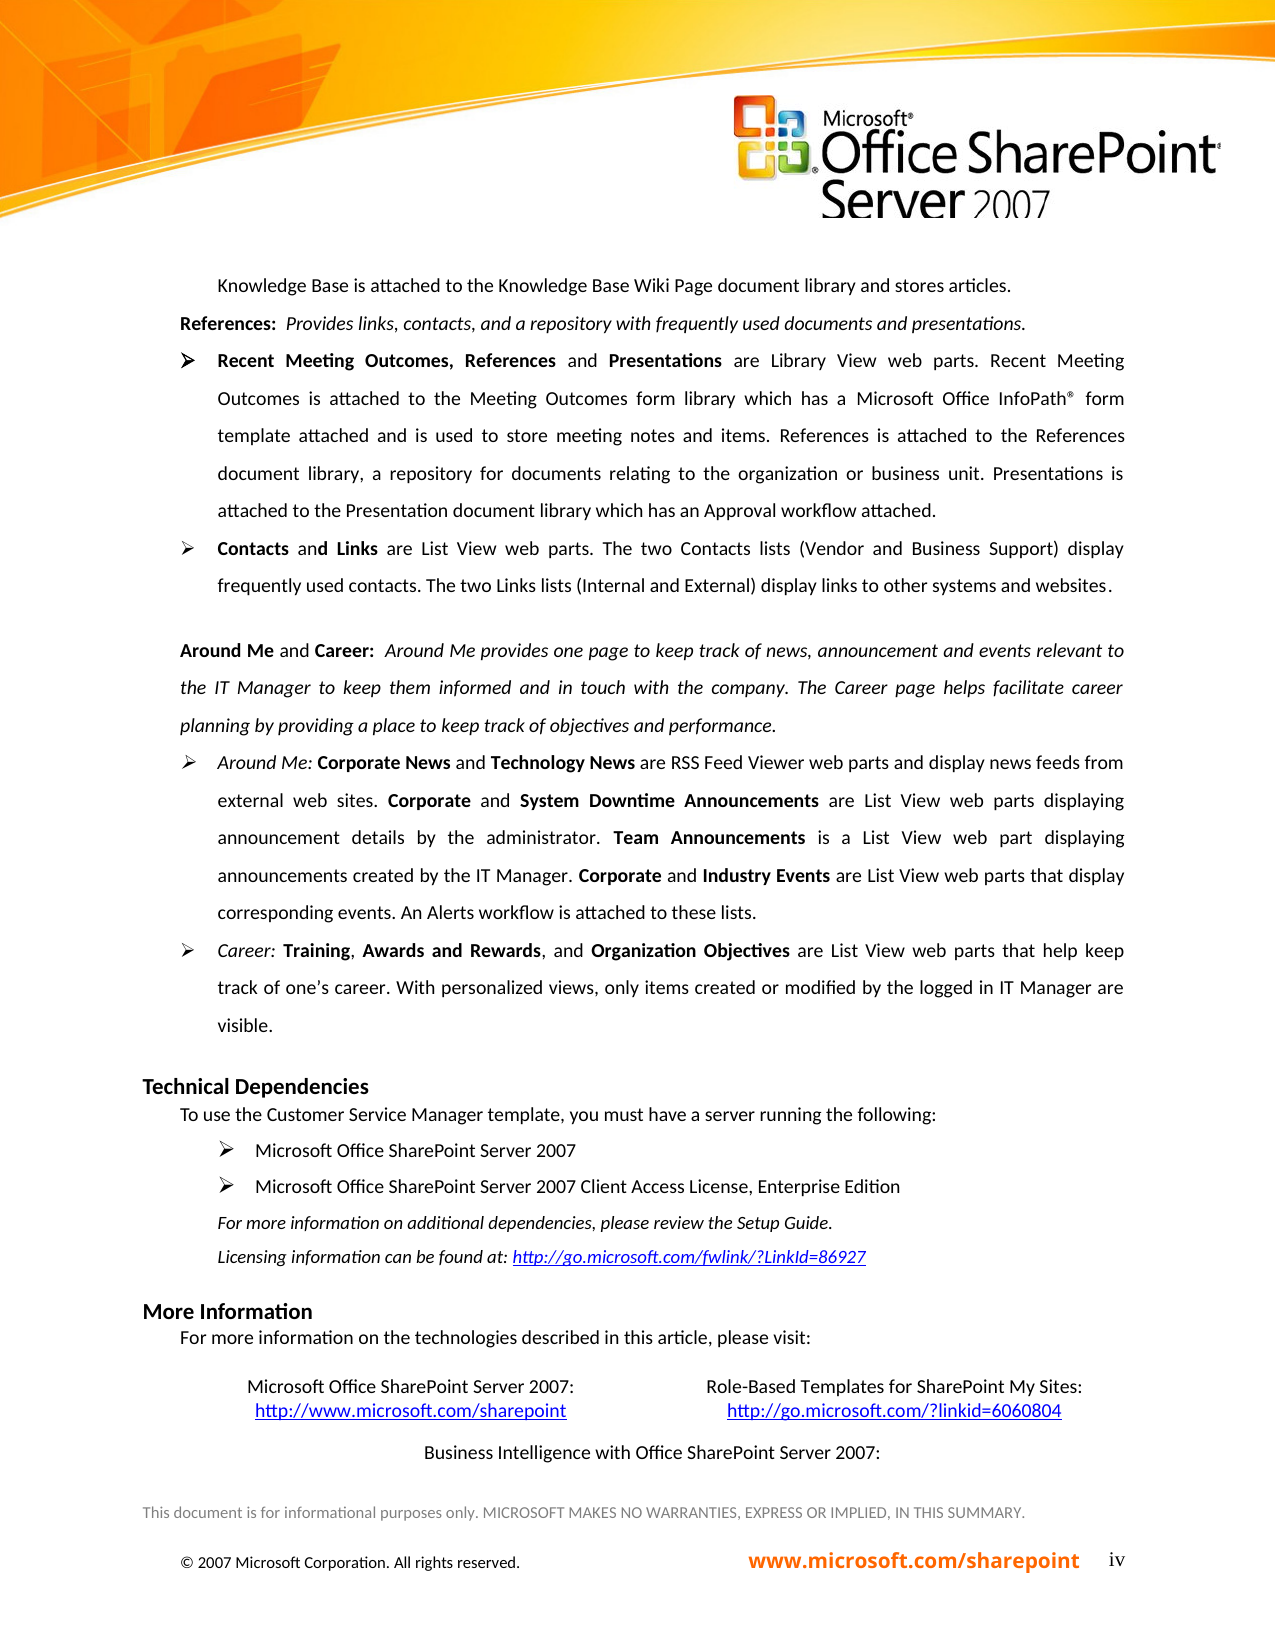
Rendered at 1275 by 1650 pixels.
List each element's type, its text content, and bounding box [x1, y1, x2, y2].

list To use the Customer Service Manager template, you must have a server running the following: [180, 1102, 1125, 1126]
list Around Me: Corporate News and Technology News are RSS Feed Viewer web parts and display news feeds from external web sites. Corporate and System Downtime Announcements are List View web parts displaying announcement details by the administrator. Team Announcements is a List View web part displaying announcements created by the IT Manager. Corporate and Industry Events are List View web parts that display corresponding events. An Alerts workflow is attached to these lists. [180, 739, 1125, 927]
table_header Role-Based Templates for SharePoint My Sites: http://go.microsoft.com/?linkid=6060804 [653, 1374, 1136, 1422]
text For more information on the technologies described in this article, please visit: [180, 1325, 1125, 1349]
list Microsoft Office SharePoint Server 2007 Client Access License, Enterprise Edition [217, 1174, 1125, 1199]
list Microsoft Office SharePoint Server 2007 [217, 1138, 1125, 1162]
text More Information [142, 1296, 1125, 1325]
list Contacts and Links are List View web parts. The two Contacts lists (Vendor and Business Support) display frequently used contacts. The two Links lists (Internal and External) display links to other systems and websites. [180, 525, 1125, 600]
text Around Me and Career: Around Me provides one page to keep track of news, announcement and events relevant to the IT Manager to keep them informed and in touch with the company. The Career page helps facilitate career planning by providing a place to keep track of objectives and performance. [180, 627, 1125, 739]
text References: Provides links, contacts, and a repository with frequently used documents and presentations. [180, 300, 1125, 337]
list Career: Training, Awards and Rewards, and Organization Objectives are List View web parts that help keep track of one’s career. With personalized views, only items created or modified by the logged in IT Manager are visible. [180, 927, 1125, 1039]
table_header Microsoft Office SharePoint Server 2007: http://www.microsoft.com/sharepoint [169, 1374, 652, 1422]
picture [0, 0, 1275, 257]
table_cell Business Intelligence with Office SharePoint Server 2007: http://go.microsoft.com/fwlink/?LinkId=86668 [169, 1422, 1136, 1464]
list For more information on additional dependencies, please review the Setup Guide. [217, 1211, 1125, 1234]
subtitle Technical Dependencies [142, 1064, 1125, 1102]
list Recent Meeting Outcomes, References and Presentations are Library View web parts. Recent Meeting Outcomes is attached to the Meeting Outcomes form library which has a Microsoft Office InfoPath® form template attached and is used to store meeting notes and items. References is attached to the References document library, a repository for documents relating to the organization or business unit. Presentations is attached to the Presentation document library which has an Approval workflow attached. [180, 337, 1125, 525]
list Licensing information can be found at: http://go.microsoft.com/fwlink/?LinkId=86927 [217, 1245, 1125, 1268]
